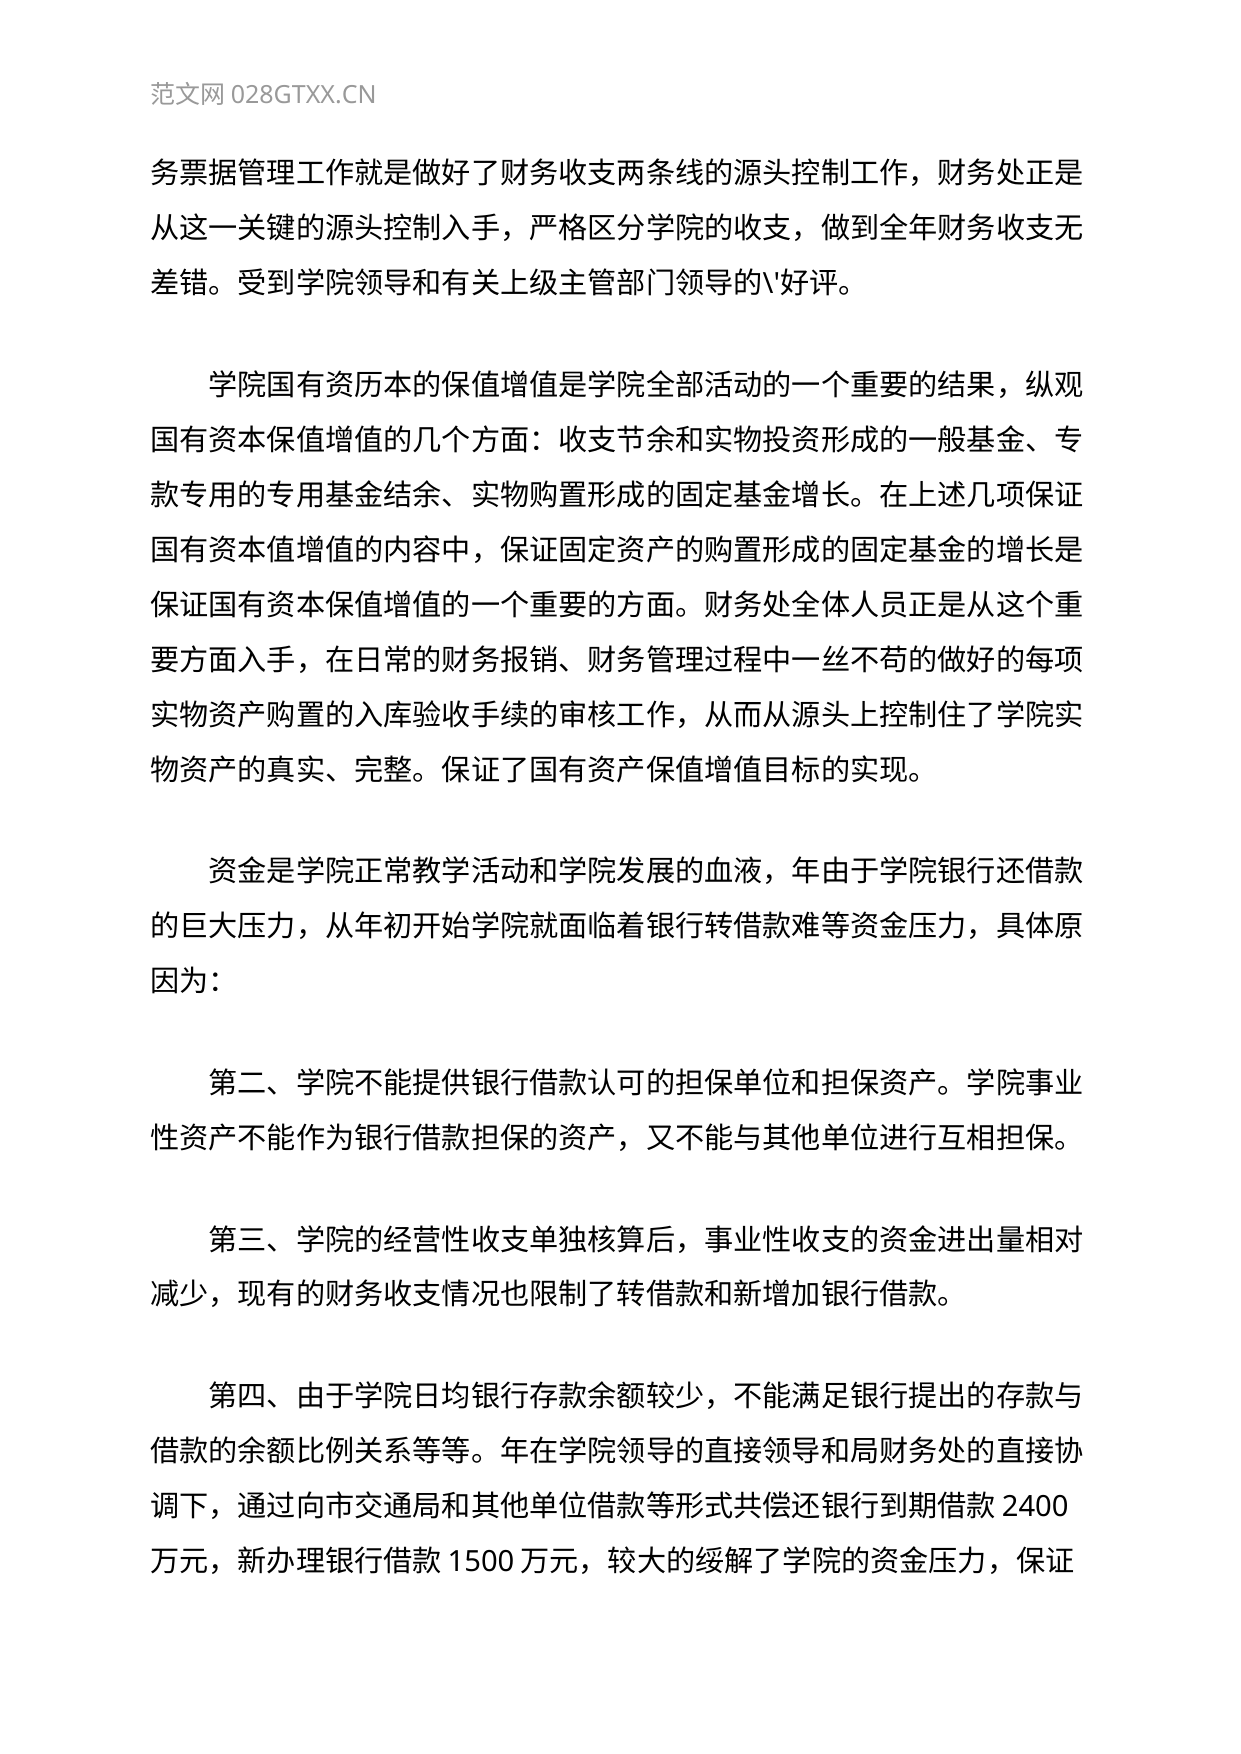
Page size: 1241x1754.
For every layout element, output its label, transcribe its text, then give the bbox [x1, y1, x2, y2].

text 第三、学院的经营性收支单独核算后，事业性收支的资金进出量相对减少，现有的财务收支情况也限制了转借款和新增加银行借款。 [150, 1216, 1090, 1313]
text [150, 1373, 1090, 1580]
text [150, 150, 1090, 302]
text 资金是学院正常教学活动和学院发展的血液，年由于学院银行还借款的巨大压力，从年初开始学院就面临着银行转借款难等资金压力，具体原因为： [150, 848, 1090, 1000]
text 学院国有资历本的保值增值是学院全部活动的一个重要的结果，纵观国有资本保值增值的几个方面：收支节余和实物投资形成的一般基金、专款专用的专用基金结余、实物购置形成的固定基金增长。在上述几项保证国有资本值增值的内容中，保证固定资产的购置形成的固定基金的增长是保证国有资本保值增值的一个重要的方面。财务处全体人员正是从这个重要方面入手，在日常的财务报销、财务管理过程中一丝不苟的做好的每项实物资产购置的入库验收手续的审核工作，从而从源头上控制住了学院实物资产的真实、完整。保证了国有资产保值增值目标的实现。 [150, 362, 1090, 788]
text 第二、学院不能提供银行借款认可的担保单位和担保资产。学院事业性资产不能作为银行借款担保的资产，又不能与其他单位进行互相担保。 [150, 1059, 1090, 1157]
